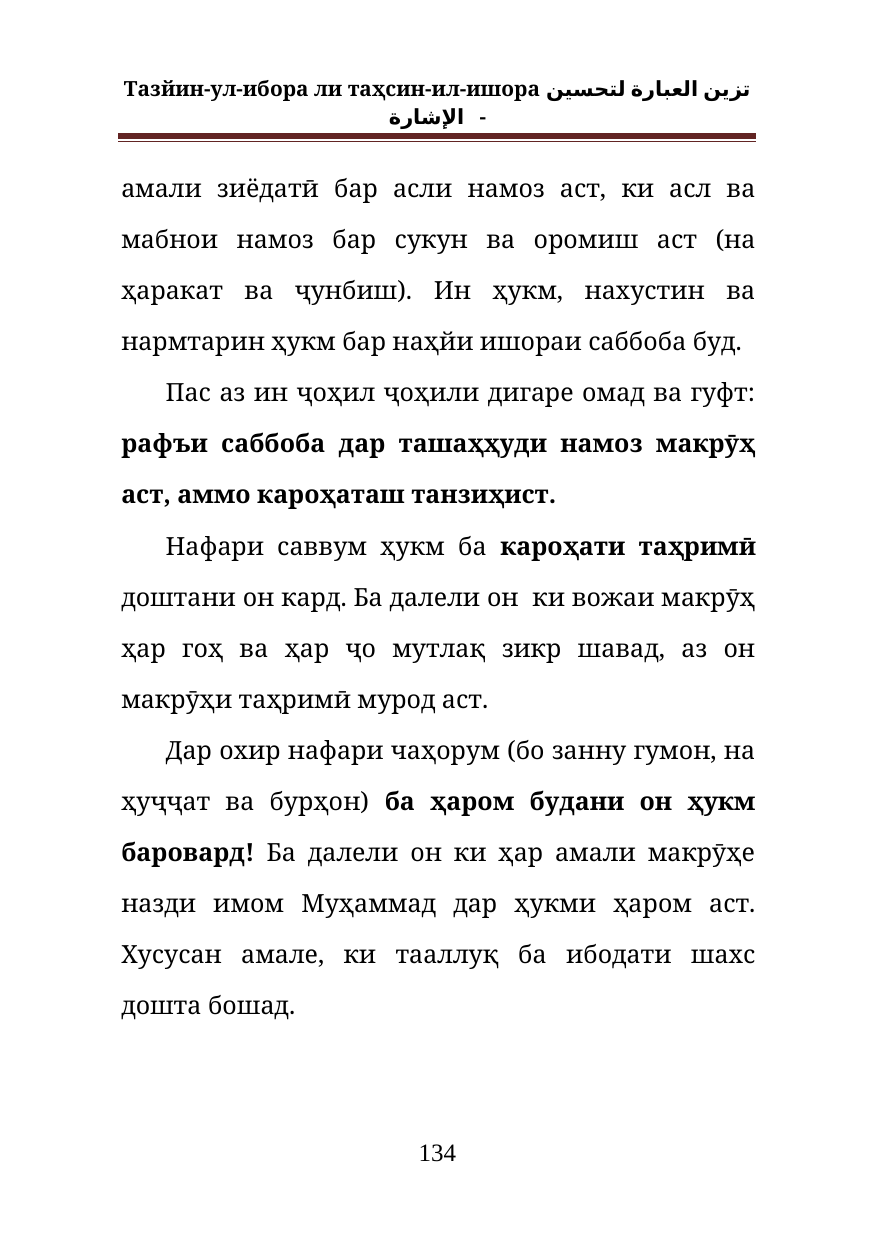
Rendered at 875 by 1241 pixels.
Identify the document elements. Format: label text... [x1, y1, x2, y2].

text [121, 171, 756, 358]
text Пас аз ин ҷоҳил ҷоҳили дигаре омад ва гуфт: рафъи саббоба дар ташаҳҳуди намоз макрӯҳ аст, аммо кароҳаташ танзиҳист. [121, 375, 756, 511]
text Дар охир нафари чаҳорум (бо занну гумон, на ҳуҷҷат ва бурҳон) ба ҳаром будани он ҳукм баровард! Ба далели он ки ҳар амали макрӯҳе назди имом Муҳаммад дар ҳукми ҳаром аст. Хусусан амале, ки тааллуқ ба ибодати шахс дошта бошад. [121, 732, 756, 1022]
text Нафари саввум ҳукм ба кароҳати таҳримӣ доштани он кард. Ба далели он ки вожаи макрӯҳ ҳар гоҳ ва ҳар ҷо мутлақ зикр шавад, аз он макрӯҳи таҳримӣ мурод аст. [121, 528, 756, 715]
